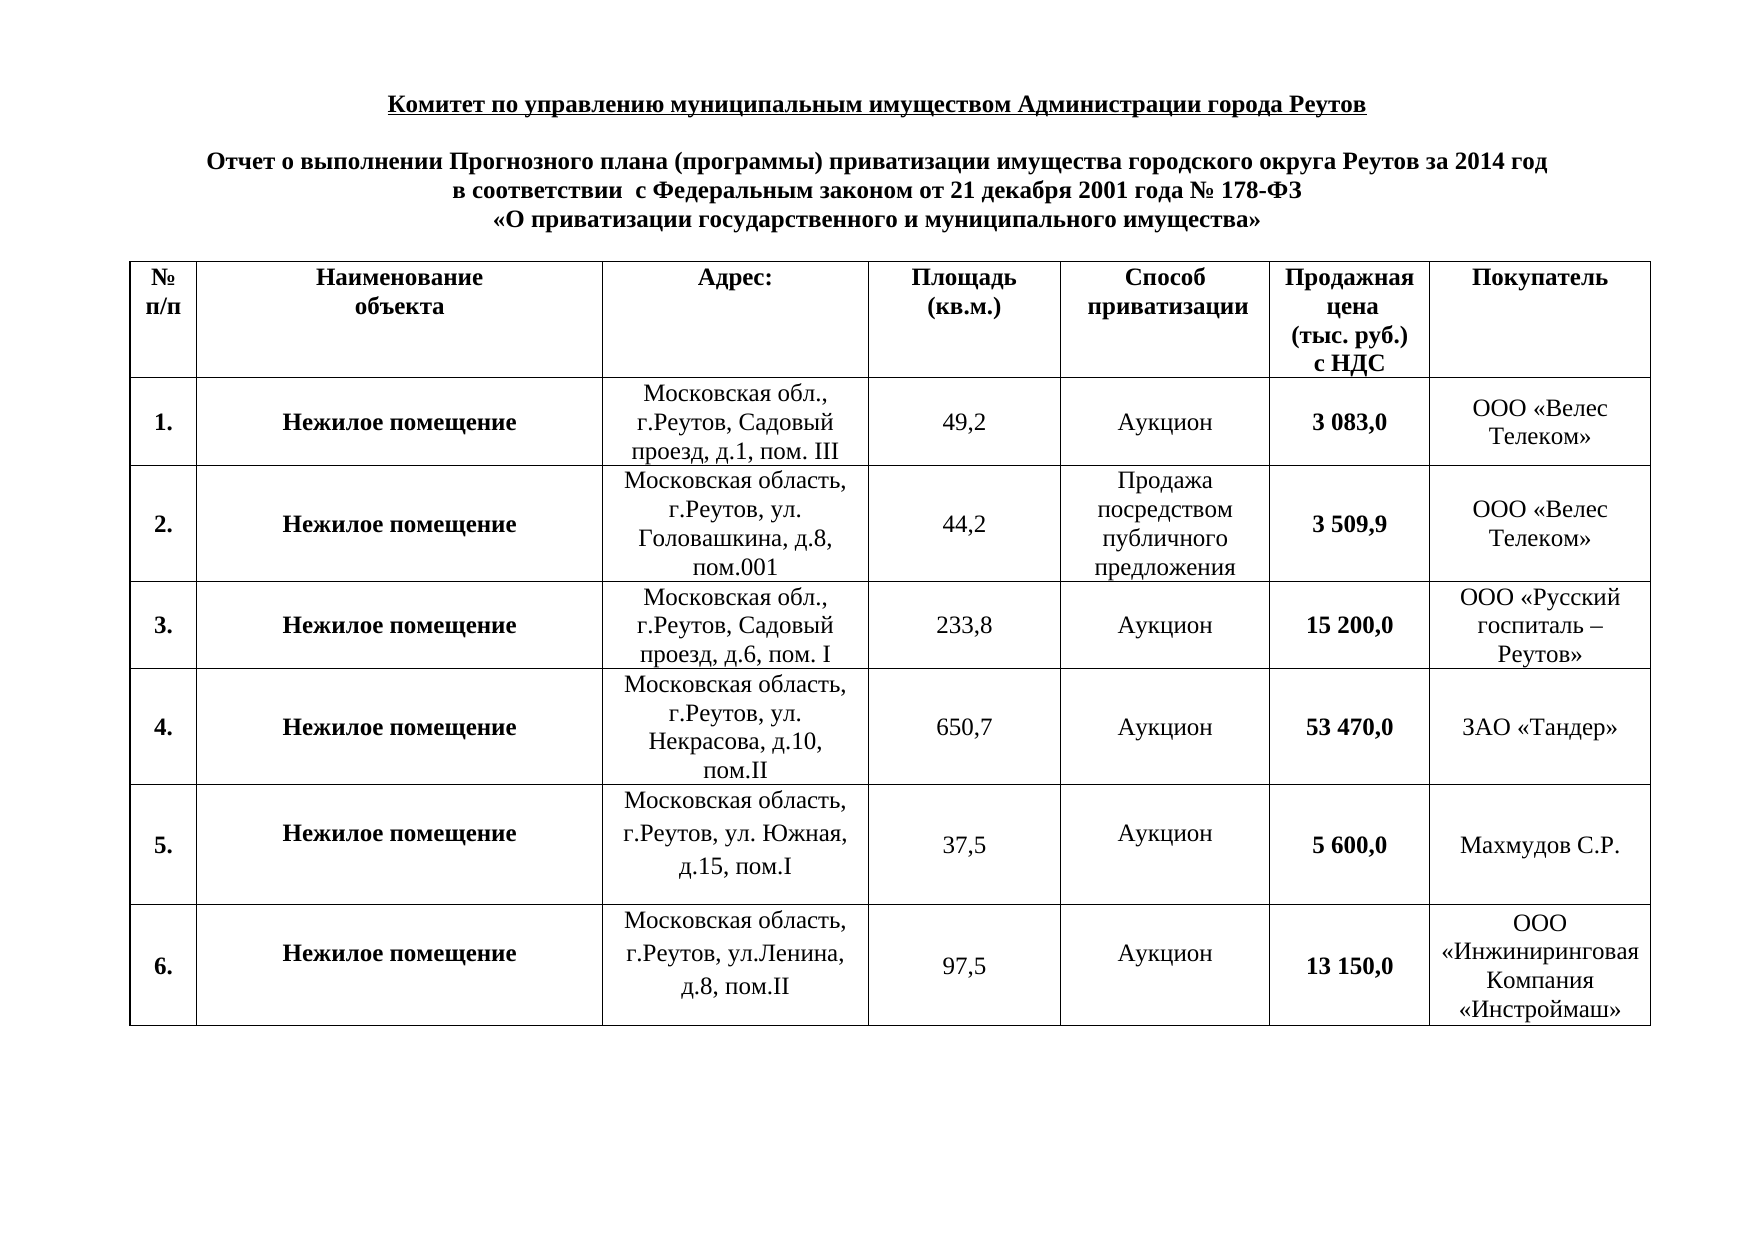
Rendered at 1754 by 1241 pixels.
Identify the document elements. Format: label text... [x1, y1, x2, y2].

table_cell 5 600,0 [1270, 785, 1429, 904]
table_cell Аукцион [1061, 378, 1269, 464]
table_cell 5. [131, 785, 196, 904]
text «О приватизации государственного и муниципального имущества» [118, 204, 1636, 232]
table_cell Махмудов С.Р. [1430, 785, 1650, 904]
table_cell Аукцион [1061, 905, 1269, 1025]
table_cell Нежилое помещение [197, 669, 602, 784]
table_cell Московская область, г.Реутов, ул.Ленина, д.8, пом.II [603, 905, 868, 1025]
table_cell Московская обл., г.Реутов, Садовый проезд, д.1, пом. III [603, 378, 868, 464]
table_cell 15 200,0 [1270, 582, 1429, 668]
table_cell 53 470,0 [1270, 669, 1429, 784]
table_header Способ приватизации [1061, 262, 1269, 377]
table_cell ЗАО «Тандер» [1430, 669, 1650, 784]
table_cell Московская область, г.Реутов, ул. Южная, д.15, пом.I [603, 785, 868, 904]
table_cell Продажа посредством публичного предложения [1061, 466, 1269, 581]
table_cell 233,8 [869, 582, 1060, 668]
table_cell 13 150,0 [1270, 905, 1429, 1025]
table_cell ООО «Русский госпиталь – Реутов» [1430, 582, 1650, 668]
text в соответствии с Федеральным законом от 21 декабря 2001 года № 178-ФЗ [118, 175, 1636, 204]
table_header Покупатель [1430, 262, 1650, 377]
table_cell Нежилое помещение [197, 905, 602, 1025]
table_cell Московская область, г.Реутов, ул. Головашкина, д.8, пом.001 [603, 466, 868, 581]
table_cell Аукцион [1061, 785, 1269, 904]
table_cell Аукцион [1061, 582, 1269, 668]
table_cell Нежилое помещение [197, 582, 602, 668]
table_cell 97,5 [869, 905, 1060, 1025]
table_cell 3 083,0 [1270, 378, 1429, 464]
table_cell 3 509,9 [1270, 466, 1429, 581]
table_cell ООО «Инжиниринговая Компания «Инстроймаш» [1430, 905, 1650, 1025]
table_header Продажная цена (тыс. руб.) с НДС [1270, 262, 1429, 377]
text Отчет о выполнении Прогнозного плана (программы) приватизации имущества городского округа Реутов за 2014 год [118, 146, 1636, 175]
table_cell 6. [131, 905, 196, 1025]
table_cell 3. [131, 582, 196, 668]
text Комитет по управлению муниципальным имуществом Администрации города Реутов [118, 89, 1636, 117]
table_cell 2. [131, 466, 196, 581]
table_header Площадь (кв.м.) [869, 262, 1060, 377]
table_cell Нежилое помещение [197, 785, 602, 904]
table_header Наименование объекта [197, 262, 602, 377]
table_header № п/п [131, 262, 196, 377]
table_cell Нежилое помещение [197, 378, 602, 464]
table_cell 44,2 [869, 466, 1060, 581]
table_header Адрес: [603, 262, 868, 377]
table_cell 4. [131, 669, 196, 784]
table_cell 37,5 [869, 785, 1060, 904]
table_cell 49,2 [869, 378, 1060, 464]
table_cell 650,7 [869, 669, 1060, 784]
table_cell Нежилое помещение [197, 466, 602, 581]
table_cell Московская область, г.Реутов, ул. Некрасова, д.10, пом.II [603, 669, 868, 784]
table_cell ООО «Велес Телеком» [1430, 466, 1650, 581]
table_cell Московская обл., г.Реутов, Садовый проезд, д.6, пом. I [603, 582, 868, 668]
table_cell 1. [131, 378, 196, 464]
table_cell Аукцион [1061, 669, 1269, 784]
table_cell ООО «Велес Телеком» [1430, 378, 1650, 464]
